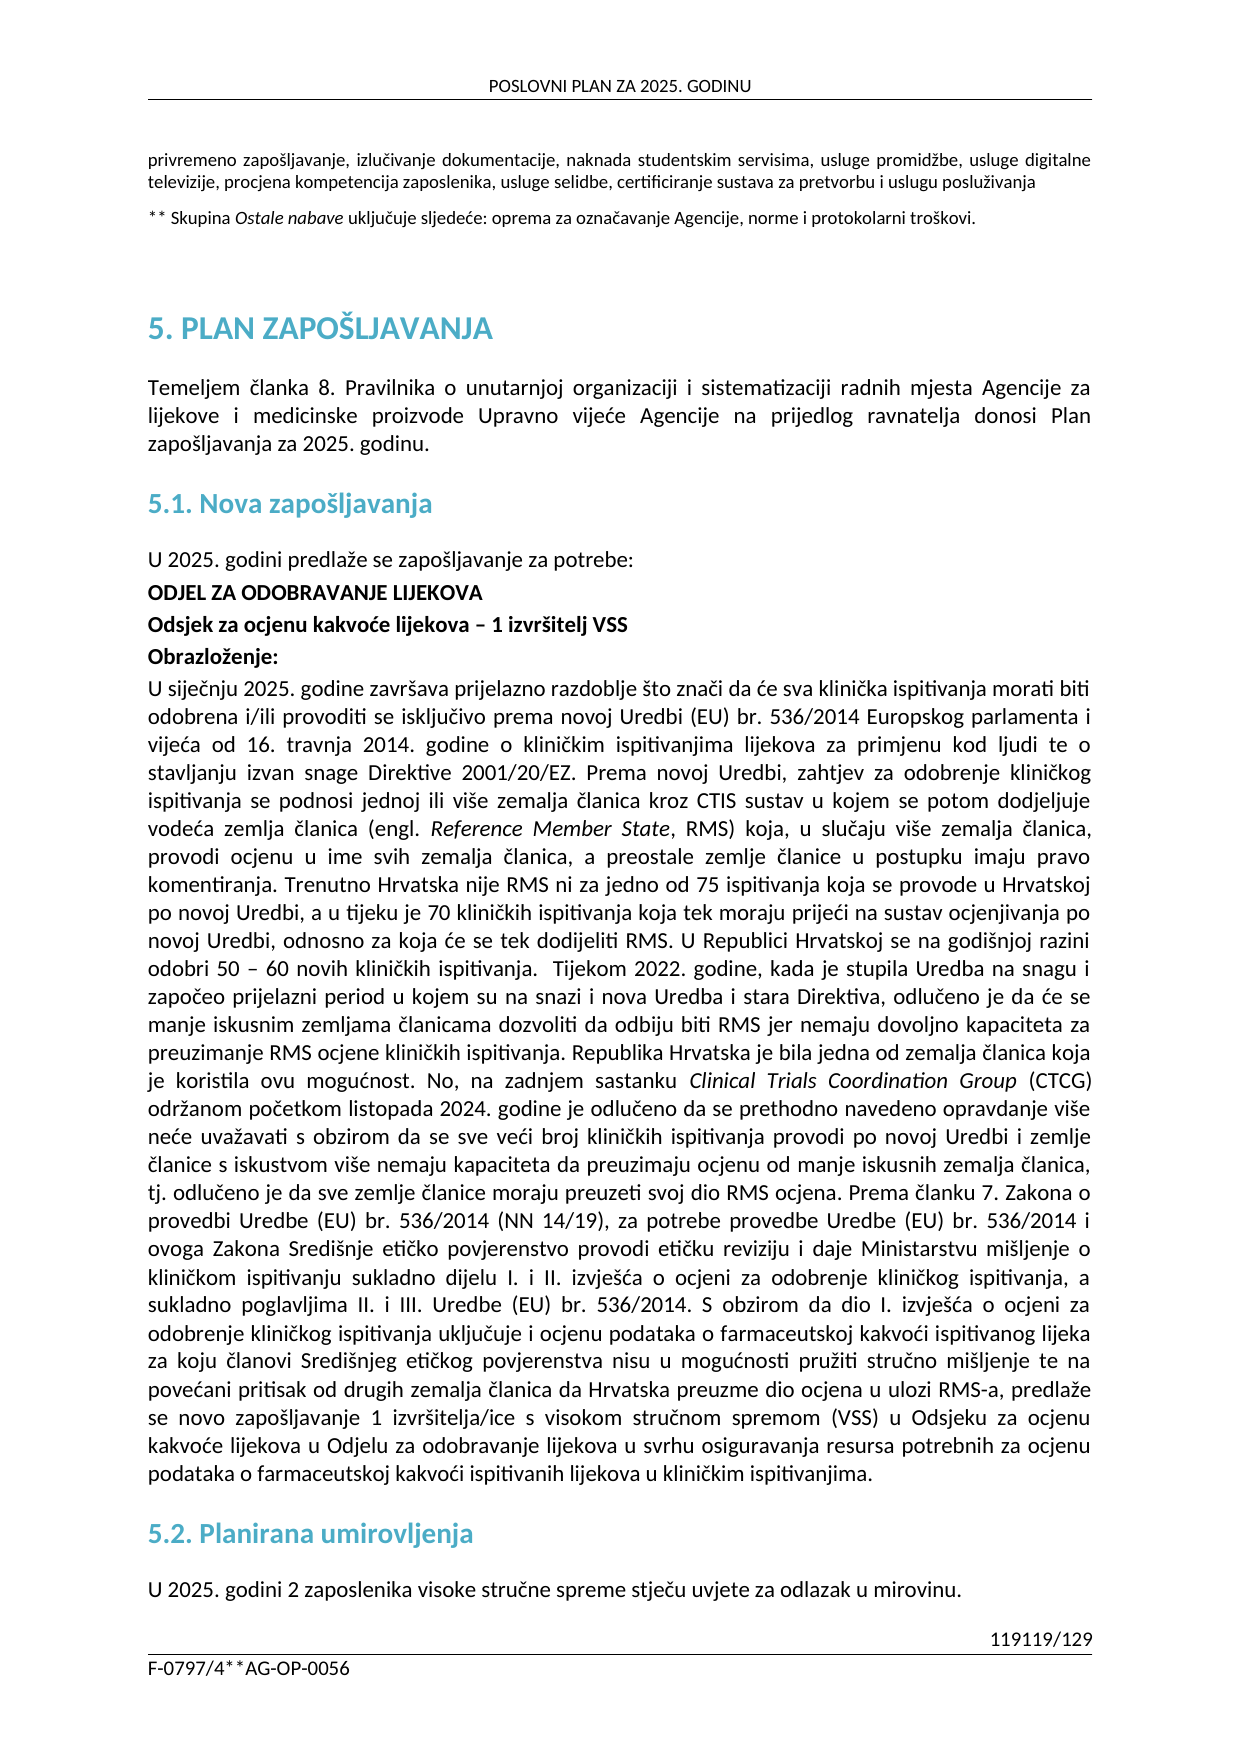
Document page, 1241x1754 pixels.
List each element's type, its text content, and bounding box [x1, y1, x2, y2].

subtitle 5.2. Planirana umirovljenja [148, 1515, 1092, 1550]
text U siječnju 2025. godine završava prijelazno razdoblje što znači da će sva klinička ispitivanja morati biti odobrena i/ili provoditi se isključivo prema novoj Uredbi (EU) br. 536/2014 Europskog parlamenta i vijeća od 16. travnja 2014. godine o kliničkim ispitivanjima lijekova za primjenu kod ljudi te o stavljanju izvan snage Direktive 2001/20/EZ. Prema novoj Uredbi, zahtjev za odobrenje kliničkog ispitivanja se podnosi jednoj ili više zemalja članica kroz CTIS sustav u kojem se potom dodjeljuje vodeća zemlja članica (engl. Reference Member State, RMS) koja, u slučaju više zemalja članica, provodi ocjenu u ime svih zemalja članica, a preostale zemlje članice u postupku imaju pravo komentiranja. Trenutno Hrvatska nije RMS ni za jedno od 75 ispitivanja koja se provode u Hrvatskoj po novoj Uredbi, a u tijeku je 70 kliničkih ispitivanja koja tek moraju prijeći na sustav ocjenjivanja po novoj Uredbi, odnosno za koja će se tek dodijeliti RMS. U Republici Hrvatskoj se na godišnjoj razini odobri 50 – 60 novih kliničkih ispitivanja. Tijekom 2022. godine, kada je stupila Uredba na snagu i započeo prijelazni period u kojem su na snazi i nova Uredba i stara Direktiva, odlučeno je da će se manje iskusnim zemljama članicama dozvoliti da odbiju biti RMS jer nemaju dovoljno kapaciteta za preuzimanje RMS ocjene kliničkih ispitivanja. Republika Hrvatska je bila jedna od zemalja članica koja je koristila ovu mogućnost. No, na zadnjem sastanku Clinical Trials Coordination Group (CTCG) održanom početkom listopada 2024. godine je odlučeno da se prethodno navedeno opravdanje više neće uvažavati s obzirom da se sve veći broj kliničkih ispitivanja provodi po novoj Uredbi i zemlje članice s iskustvom više nemaju kapaciteta da preuzimaju ocjenu od manje iskusnih zemalja članica, tj. odlučeno je da sve zemlje članice moraju preuzeti svoj dio RMS ocjena. Prema članku 7. Zakona o provedbi Uredbe (EU) br. 536/2014 (NN 14/19), za potrebe provedbe Uredbe (EU) br. 536/2014 i ovoga Zakona Središnje etičko povjerenstvo provodi etičku reviziju i daje Ministarstvu mišljenje o kliničkom ispitivanju sukladno dijelu I. i II. izvješća o ocjeni za odobrenje kliničkog ispitivanja, a sukladno poglavljima II. i III. Uredbe (EU) br. 536/2014. S obzirom da dio I. izvješća o ocjeni za odobrenje kliničkog ispitivanja uključuje i ocjenu podataka o farmaceutskoj kakvoći ispitivanog lijeka za koju članovi Središnjeg etičkog povjerenstva nisu u mogućnosti pružiti stručno mišljenje te na povećani pritisak od drugih zemalja članica da Hrvatska preuzme dio ocjena u ulozi RMS-a, predlaže se novo zapošljavanje 1 izvršitelja/ice s visokom stručnom spremom (VSS) u Odsjeku za ocjenu kakvoće lijekova u Odjelu za odobravanje lijekova u svrhu osiguravanja resursa potrebnih za ocjenu podataka o farmaceutskoj kakvoći ispitivanih lijekova u kliničkim ispitivanjima. [148, 674, 1092, 1487]
text ** Skupina Ostale nabave uključuje sljedeće: oprema za označavanje Agencije, norme i protokolarni troškovi. [148, 206, 1092, 229]
text Temeljem članka 8. Pravilnika o unutarnjoj organizaciji i sistematizaciji radnih mjesta Agencije za lijekove i medicinske proizvode Upravno vijeće Agencije na prijedlog ravnatelja donosi Plan zapošljavanja za 2025. godinu. [148, 373, 1092, 457]
text ODJEL ZA ODOBRAVANJE LIJEKOVA [148, 578, 1092, 606]
text U 2025. godini 2 zaposlenika visoke stručne spreme stječu uvjete za odlazak u mirovinu. [148, 1575, 1092, 1603]
subtitle 5.1. Nova zapošljavanja [148, 485, 1092, 520]
text Odsjek za ocjenu kakvoće lijekova – 1 izvršitelj VSS [148, 610, 1092, 638]
subtitle 5. PLAN ZAPOŠLJAVANJA [148, 307, 1092, 348]
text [148, 148, 1092, 193]
text U 2025. godini predlaže se zapošljavanje za potrebe: [148, 545, 1092, 573]
text Obrazloženje: [148, 642, 1092, 670]
